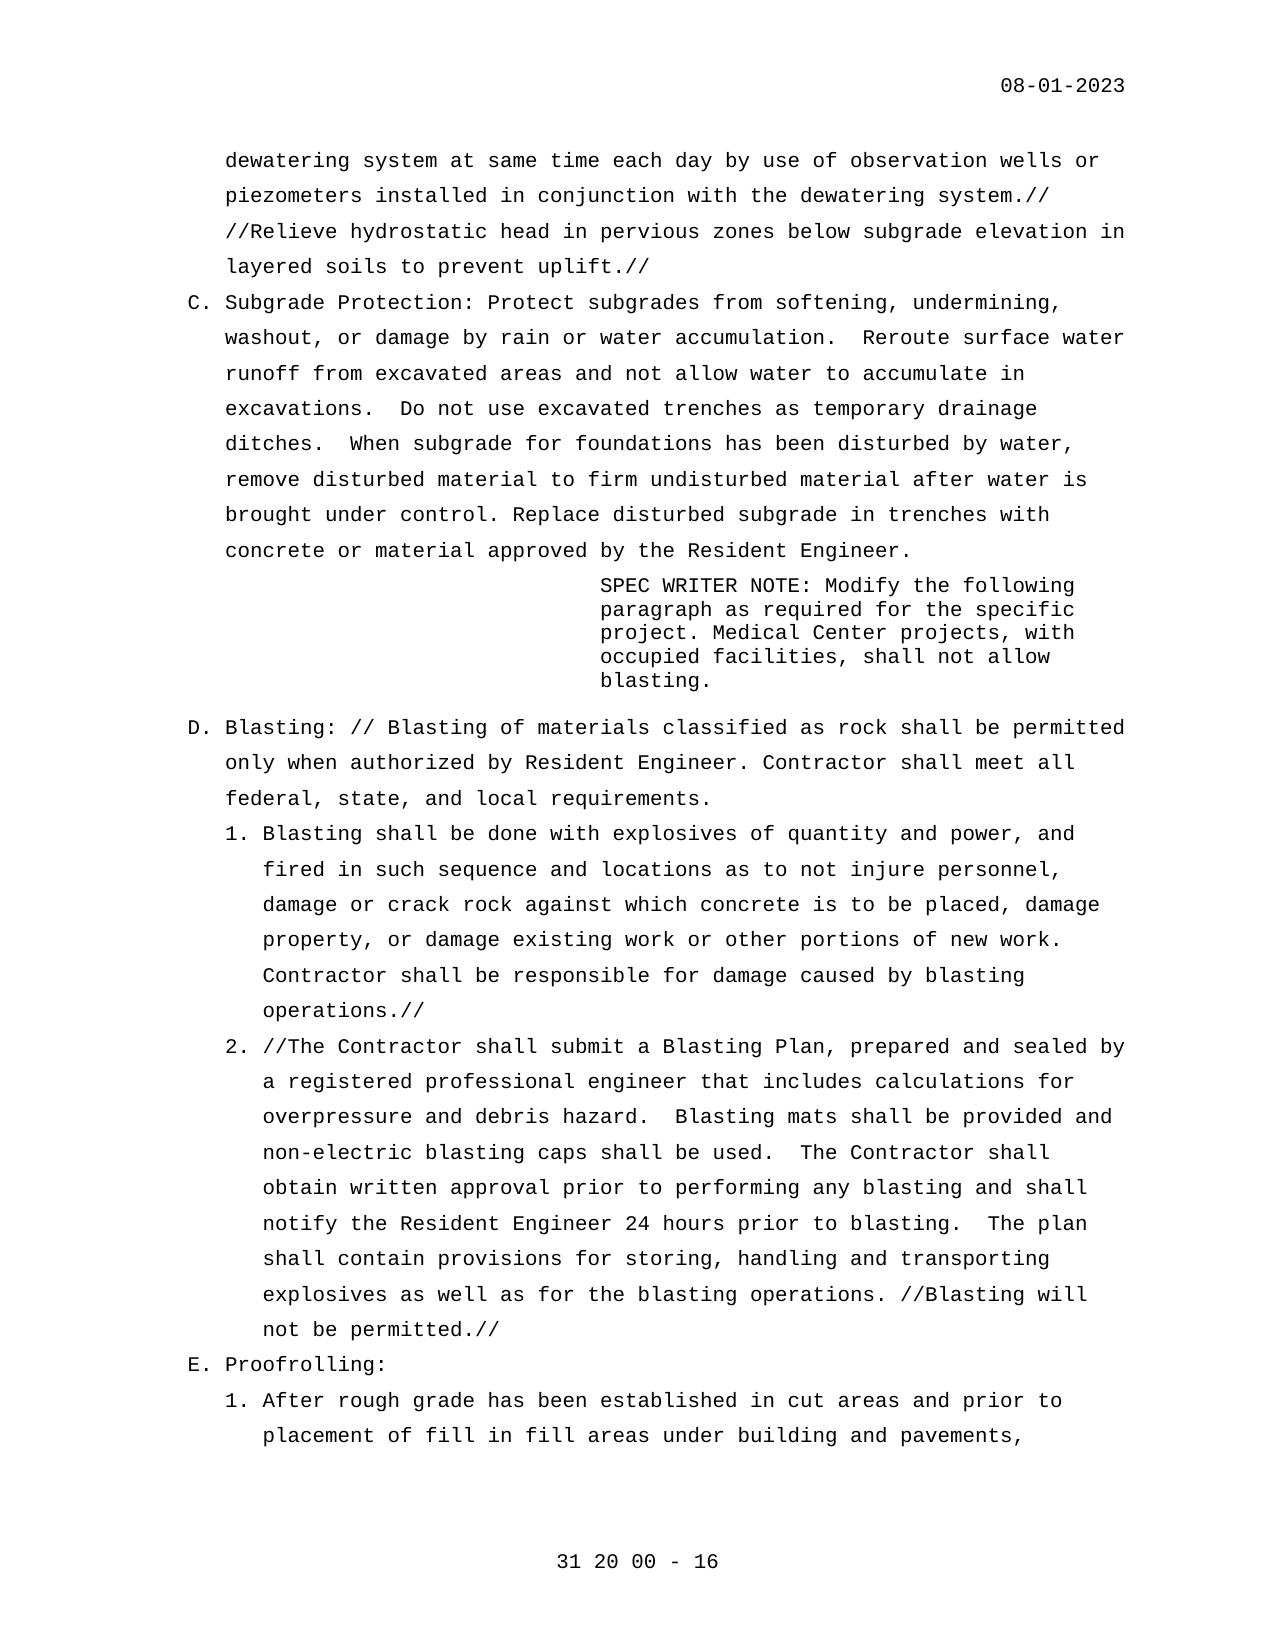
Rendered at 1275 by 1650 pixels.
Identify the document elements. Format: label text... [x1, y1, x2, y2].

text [187, 150, 1125, 280]
text 2. //The Contractor shall submit a Blasting Plan, prepared and sealed by a registered professional engineer that includes calculations for overpressure and debris hazard. Blasting mats shall be provided and non-electric blasting caps shall be used. The Contractor shall obtain written approval prior to performing any blasting and shall notify the Resident Engineer 24 hours prior to blasting. The plan shall contain provisions for storing, handling and transporting explosives as well as for the blasting operations. //Blasting will not be permitted.// [225, 1036, 1125, 1343]
text E. Proofrolling: [187, 1354, 1125, 1378]
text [225, 1390, 1125, 1449]
text D. Blasting: // Blasting of materials classified as rock shall be permitted only when authorized by Resident Engineer. Contractor shall meet all federal, state, and local requirements. [187, 717, 1125, 811]
text SPEC WRITER NOTE: Modify the following paragraph as required for the specific project. Medical Center projects, with occupied facilities, shall not allow blasting. [600, 575, 1125, 693]
text C. Subgrade Protection: Protect subgrades from softening, undermining, washout, or damage by rain or water accumulation. Reroute surface water runoff from excavated areas and not allow water to accumulate in excavations. Do not use excavated trenches as temporary drainage ditches. When subgrade for foundations has been disturbed by water, remove disturbed material to firm undisturbed material after water is brought under control. Replace disturbed subgrade in trenches with concrete or material approved by the Resident Engineer. [187, 292, 1125, 563]
text 1. Blasting shall be done with explosives of quantity and power, and fired in such sequence and locations as to not injure personnel, damage or crack rock against which concrete is to be placed, damage property, or damage existing work or other portions of new work. Contractor shall be responsible for damage caused by blasting operations.// [225, 823, 1125, 1024]
